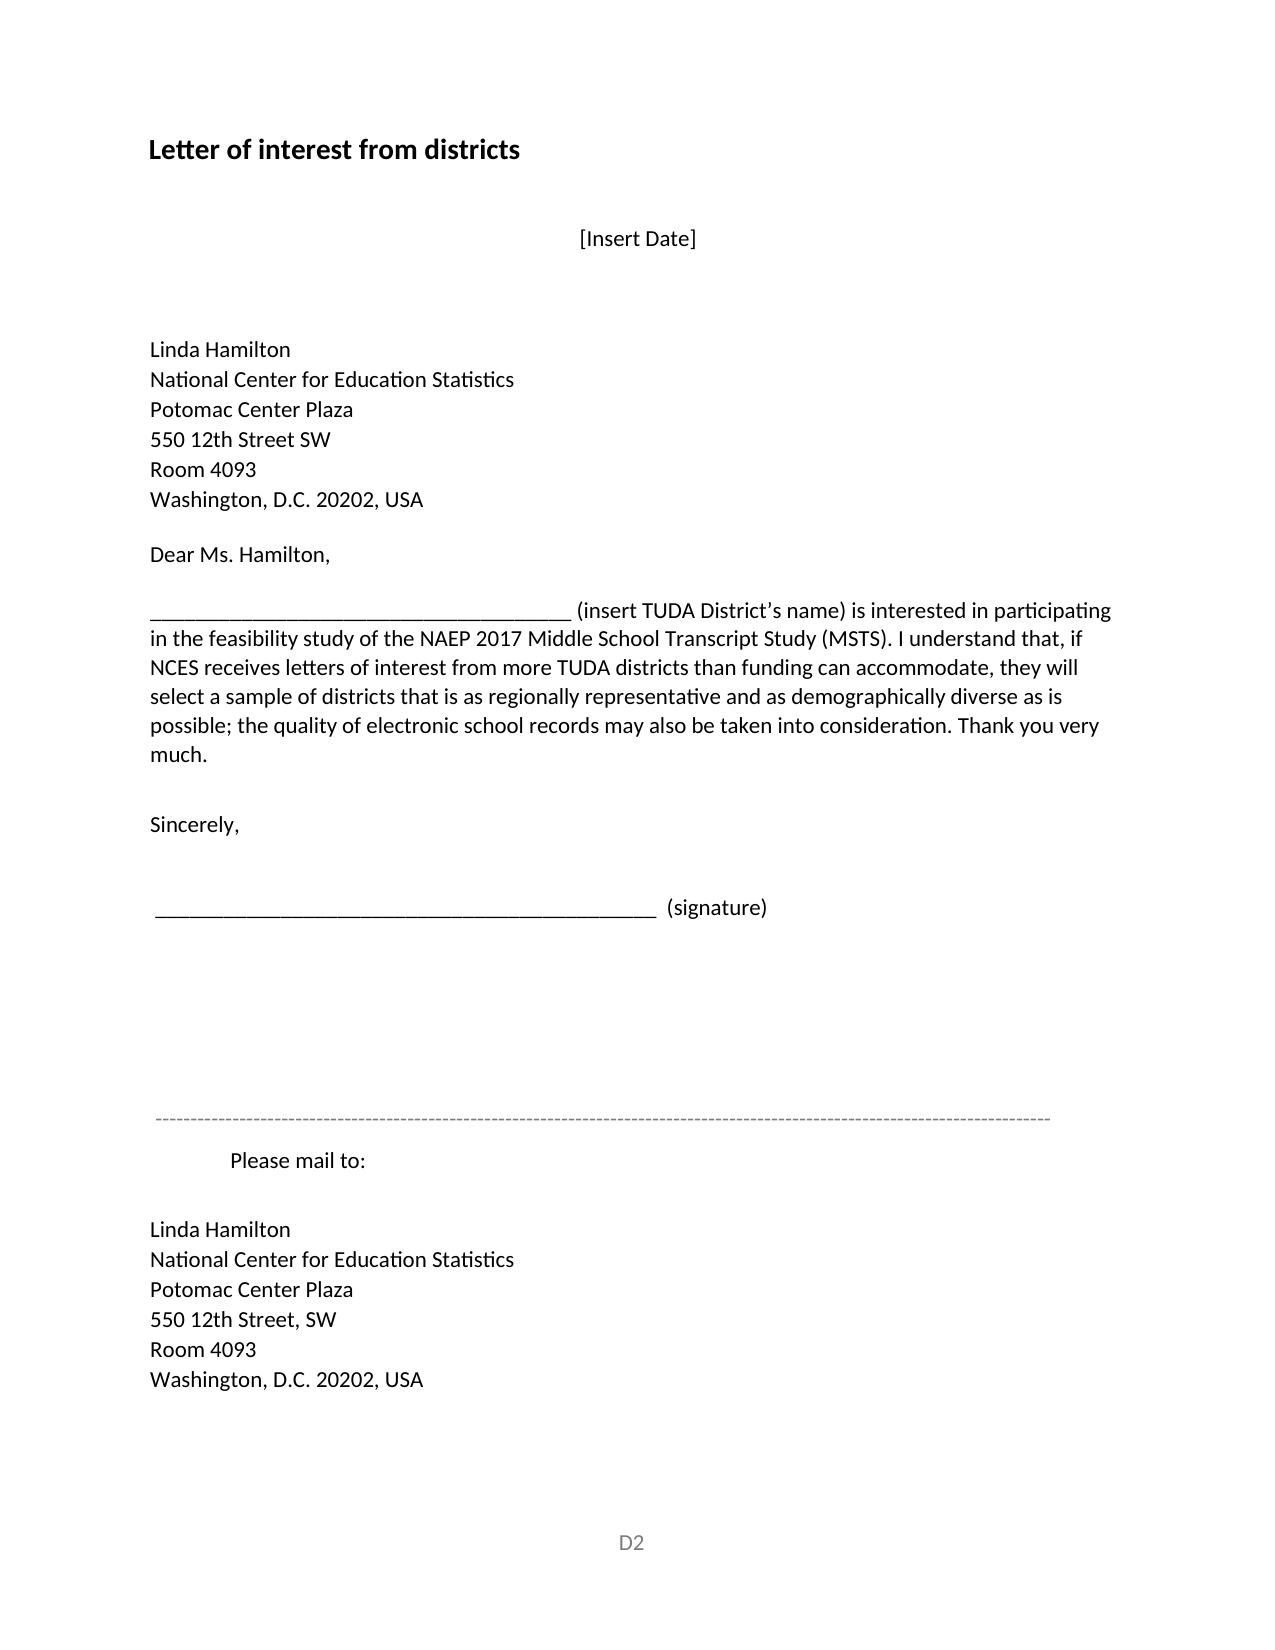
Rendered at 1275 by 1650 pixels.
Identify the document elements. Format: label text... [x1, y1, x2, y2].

text -------------------------------------------------------------------------------------------------------------------------------- Please mail to: [150, 1104, 1113, 1174]
text _____________________________________ (insert TUDA District’s name) is interested in participating in the feasibility study of the NAEP 2017 Middle School Transcript Study (MSTS). I understand that, if NCES receives letters of interest from more TUDA districts than funding can accommodate, they will select a sample of districts that is as regionally representative and as demographically diverse as is possible; the quality of electronic school records may also be taken into consideration. Thank you very much. [150, 596, 1113, 768]
text Sincerely, [150, 810, 1113, 838]
text Room 4093 [150, 455, 1113, 483]
text Linda Hamilton [150, 335, 1113, 363]
text Linda Hamilton [150, 1216, 1113, 1243]
text [Insert Date] [163, 224, 1113, 252]
text ____________________________________________ (signature) [150, 893, 1113, 921]
text National Center for Education Statistics [150, 365, 1113, 393]
text 550 12th Street SW [150, 425, 1113, 453]
text Dear Ms. Hamilton, [150, 540, 1113, 568]
subtitle Letter of interest from districts [149, 131, 1113, 167]
text Room 4093 [150, 1336, 1113, 1363]
text Washington, D.C. 20202, USA [150, 1366, 1113, 1393]
text Potomac Center Plaza [150, 395, 1113, 423]
text 550 12th Street, SW [150, 1306, 1113, 1333]
text Washington, D.C. 20202, USA [150, 485, 1113, 513]
text National Center for Education Statistics [150, 1246, 1113, 1273]
text Potomac Center Plaza [150, 1276, 1113, 1303]
